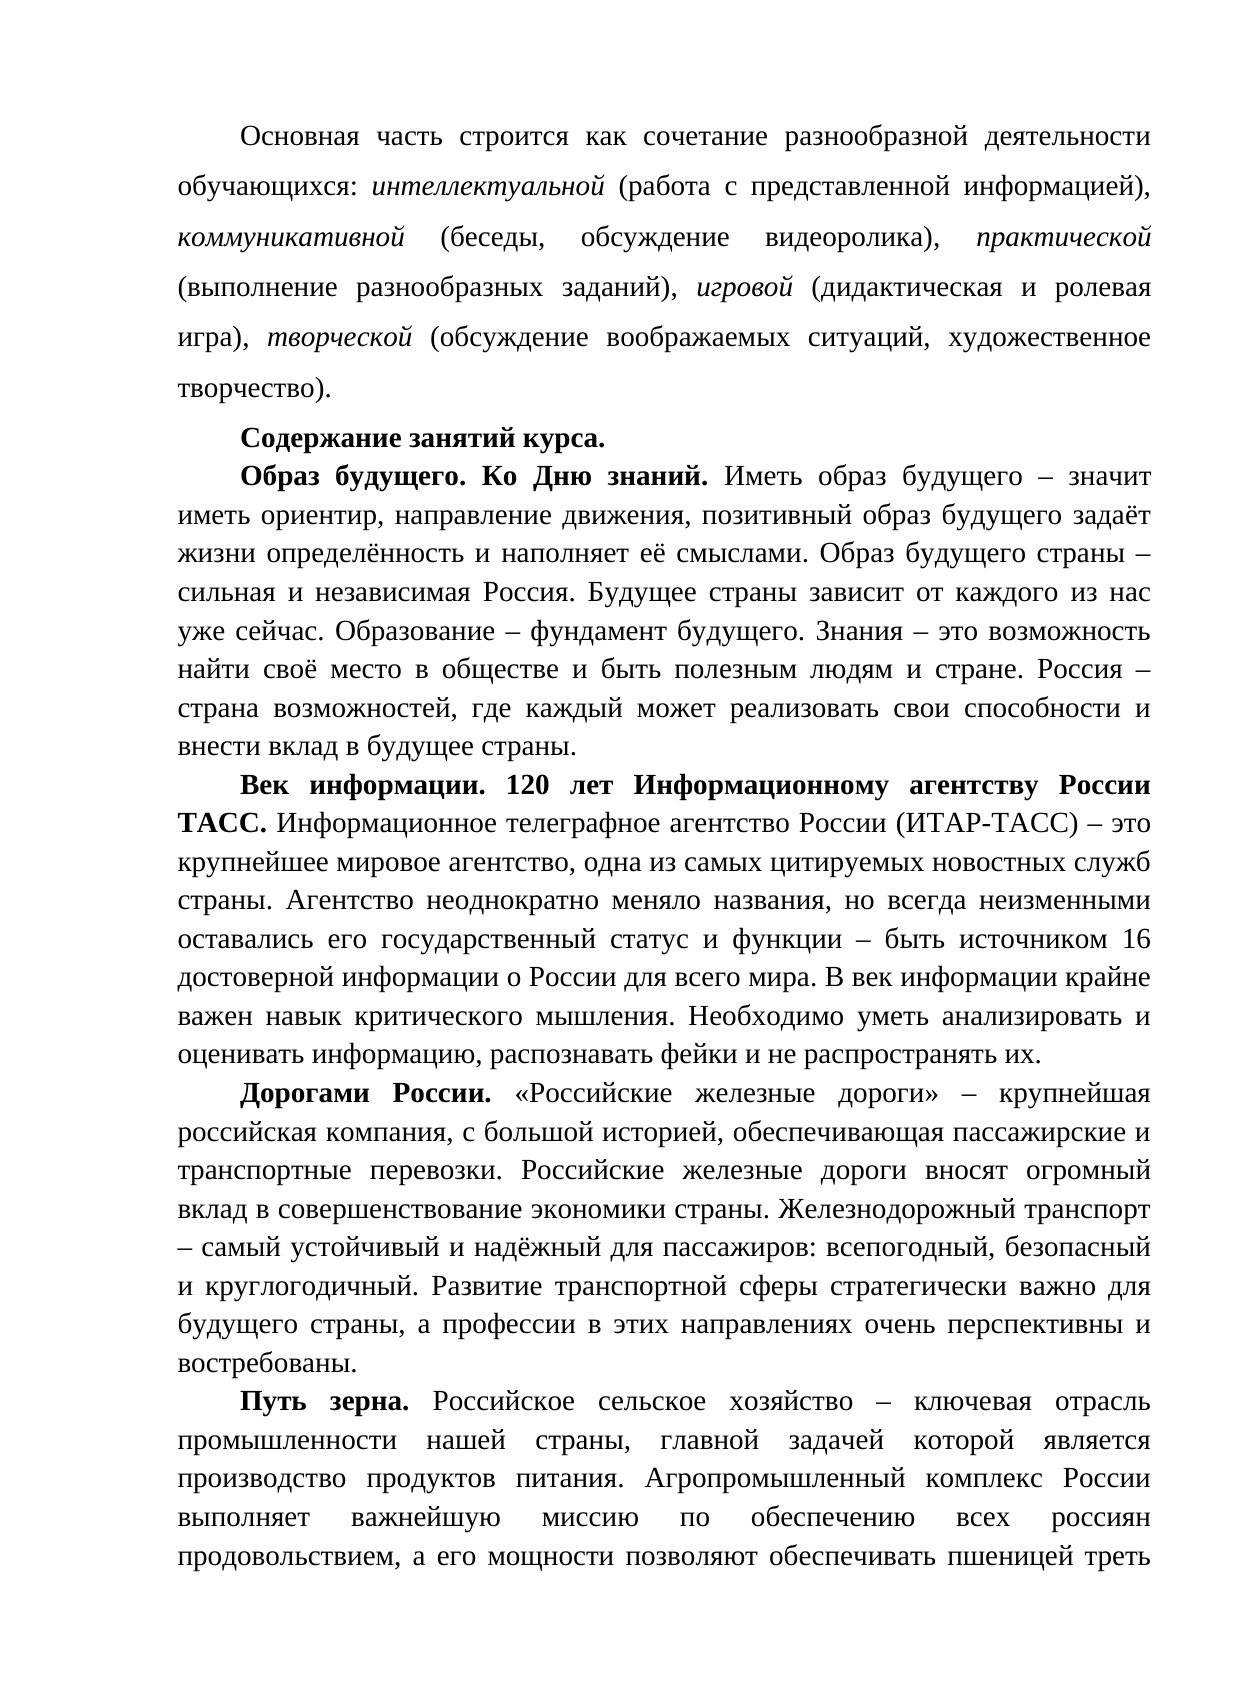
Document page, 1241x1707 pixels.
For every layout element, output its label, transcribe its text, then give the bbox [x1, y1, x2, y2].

text Дорогами России. «Российские железные дороги» – крупнейшая российская компания, с большой историей, обеспечивающая пассажирские и транспортные перевозки. Российские железные дороги вносят огромный вклад в совершенствование экономики страны. Железнодорожный транспорт – самый устойчивый и надёжный для пассажиров: всепогодный, безопасный и круглогодичный. Развитие транспортной сферы стратегически важно для будущего страны, а профессии в этих направлениях очень перспективны и востребованы. [177, 1075, 1152, 1378]
text Образ будущего. Ко Дню знаний. Иметь образ будущего – значит иметь ориентир, направление движения, позитивный образ будущего задаёт жизни определённость и наполняет её смыслами. Образ будущего страны – сильная и независимая Россия. Будущее страны зависит от каждого из нас уже сейчас. Образование – фундамент будущего. Знания – это возможность найти своё место в обществе и быть полезным людям и стране. Россия – страна возможностей, где каждый может реализовать свои способности и внести вклад в будущее страны. [177, 458, 1152, 762]
text Содержание занятий курса. [177, 420, 1152, 453]
text Основная часть строится как сочетание разнообразной деятельности обучающихся: интеллектуальной (работа с представленной информацией), коммуникативной (беседы, обсуждение видеоролика), практической (выполнение разнообразных заданий), игровой (дидактическая и ролевая игра), творческой (обсуждение воображаемых ситуаций, художественное творчество). [177, 118, 1152, 403]
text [177, 1383, 1152, 1571]
text Век информации. 120 лет Информационному агентству России ТАСС. Информационное телеграфное агентство России (ИТАР-ТАСС) – это крупнейшее мировое агентство, одна из самых цитируемых новостных служб страны. Агентство неоднократно меняло названия, но всегда неизменными оставались его государственный статус и функции – быть источником 16 достоверной информации о России для всего мира. В век информации крайне важен навык критического мышления. Необходимо уметь анализировать и оценивать информацию, распознавать фейки и не распространять их. [177, 767, 1152, 1070]
